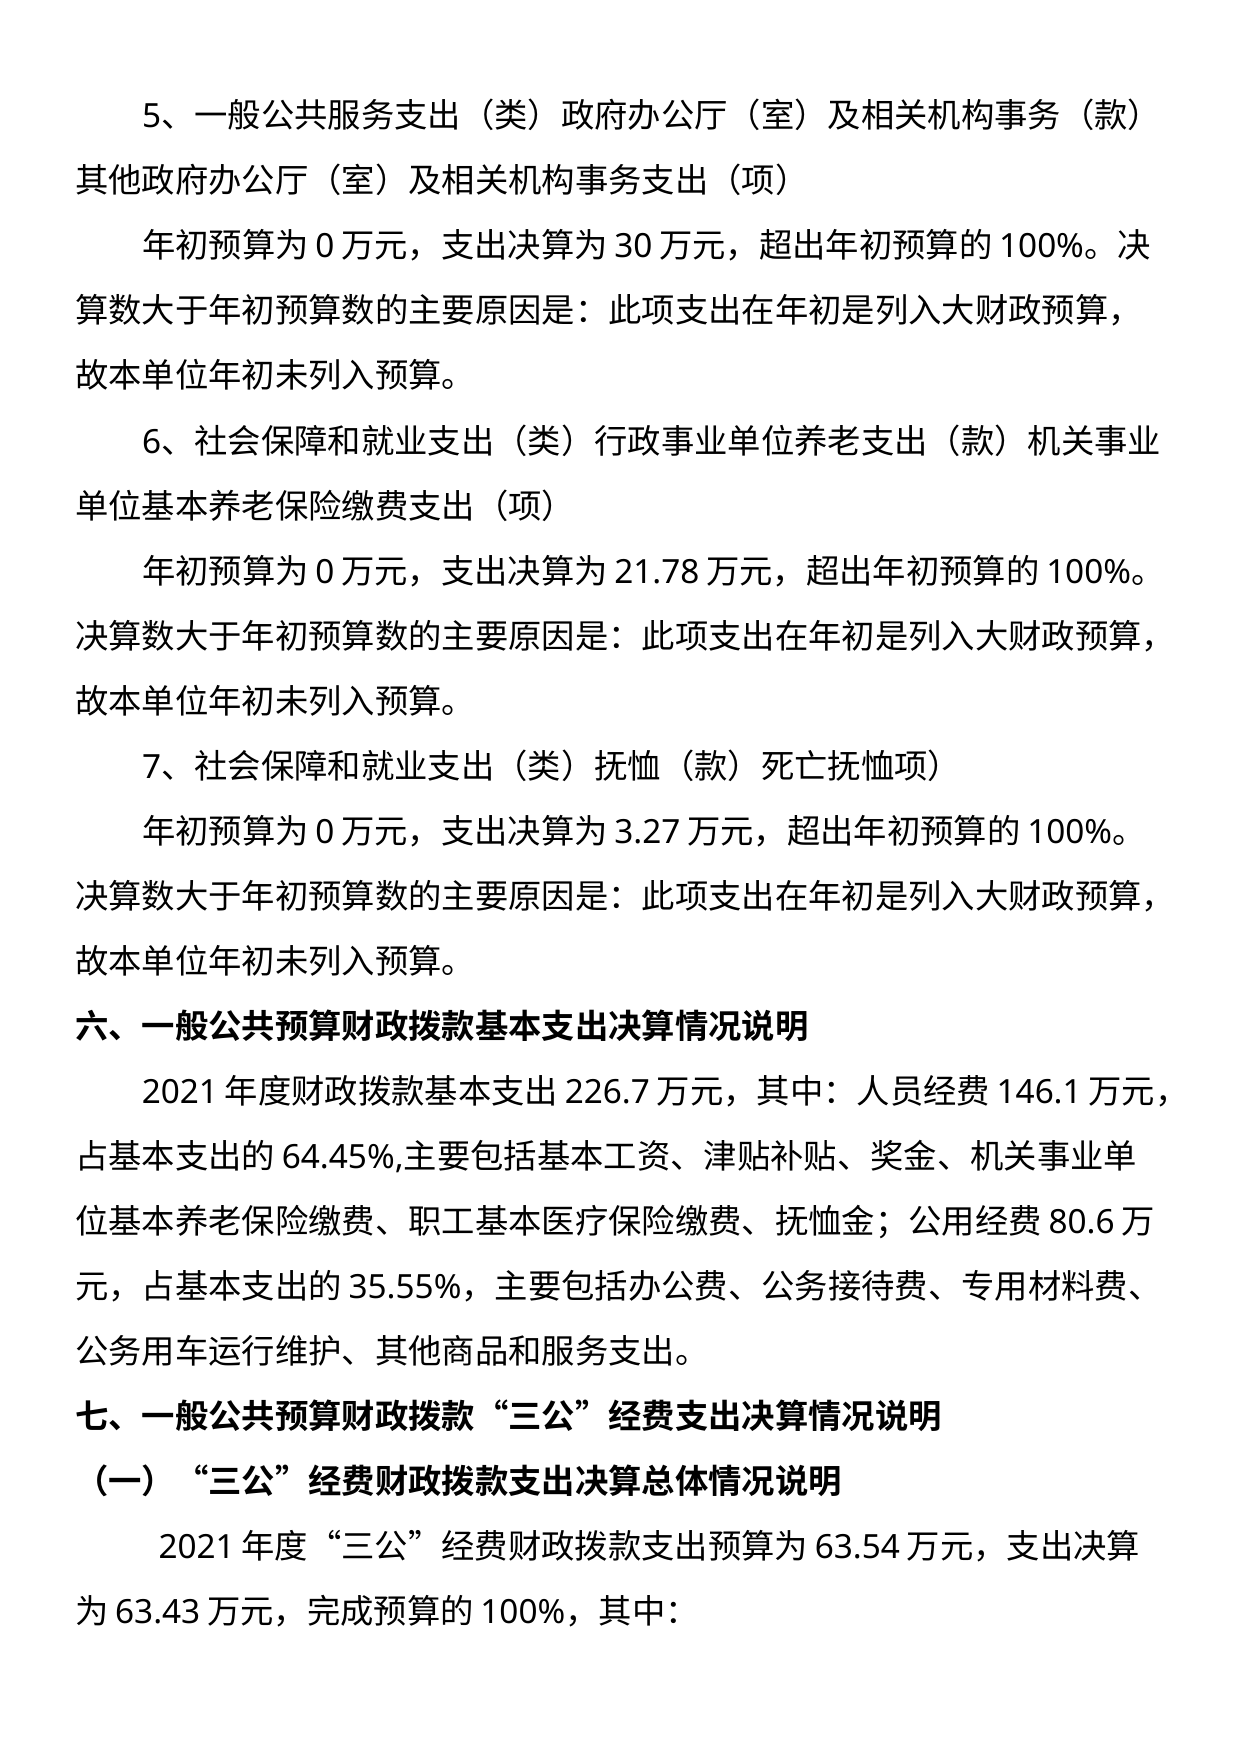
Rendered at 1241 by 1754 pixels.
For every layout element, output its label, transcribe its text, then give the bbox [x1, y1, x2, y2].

text 2021年度财政拨款基本支出226.7万元，其中：人员经费146.1万元，占基本支出的64.45%,主要包括基本工资、津贴补贴、奖金、机关事业单位基本养老保险缴费、职工基本医疗保险缴费、抚恤金；公用经费80.6万元，占基本支出的35.55%，主要包括办公费、公务接待费、专用材料费、公务用车运行维护、其他商品和服务支出。 [75, 1057, 1165, 1382]
text 7、社会保障和就业支出（类）抚恤（款）死亡抚恤项） [75, 732, 1165, 797]
text 年初预算为0万元，支出决算为21.78万元，超出年初预算的100%。决算数大于年初预算数的主要原因是：此项支出在年初是列入大财政预算，故本单位年初未列入预算。 [75, 536, 1165, 731]
text 2021年度“三公”经费财政拨款支出预算为63.54万元，支出决算为63.43万元，完成预算的100%，其中： [75, 1512, 1165, 1642]
text 6、社会保障和就业支出（类）行政事业单位养老支出（款）机关事业单位基本养老保险缴费支出（项） [75, 406, 1165, 536]
text 六、一般公共预算财政拨款基本支出决算情况说明 [75, 992, 1165, 1057]
text 年初预算为0万元，支出决算为30万元，超出年初预算的100%。决算数大于年初预算数的主要原因是：此项支出在年初是列入大财政预算，故本单位年初未列入预算。 [75, 211, 1165, 406]
text （一）“三公”经费财政拨款支出决算总体情况说明 [75, 1447, 1165, 1512]
text 5、一般公共服务支出（类）政府办公厅（室）及相关机构事务（款）其他政府办公厅（室）及相关机构事务支出（项） [75, 81, 1165, 211]
text 七、一般公共预算财政拨款“三公”经费支出决算情况说明 [75, 1382, 1165, 1447]
text 年初预算为0万元，支出决算为3.27万元，超出年初预算的100%。决算数大于年初预算数的主要原因是：此项支出在年初是列入大财政预算，故本单位年初未列入预算。 [75, 797, 1165, 992]
